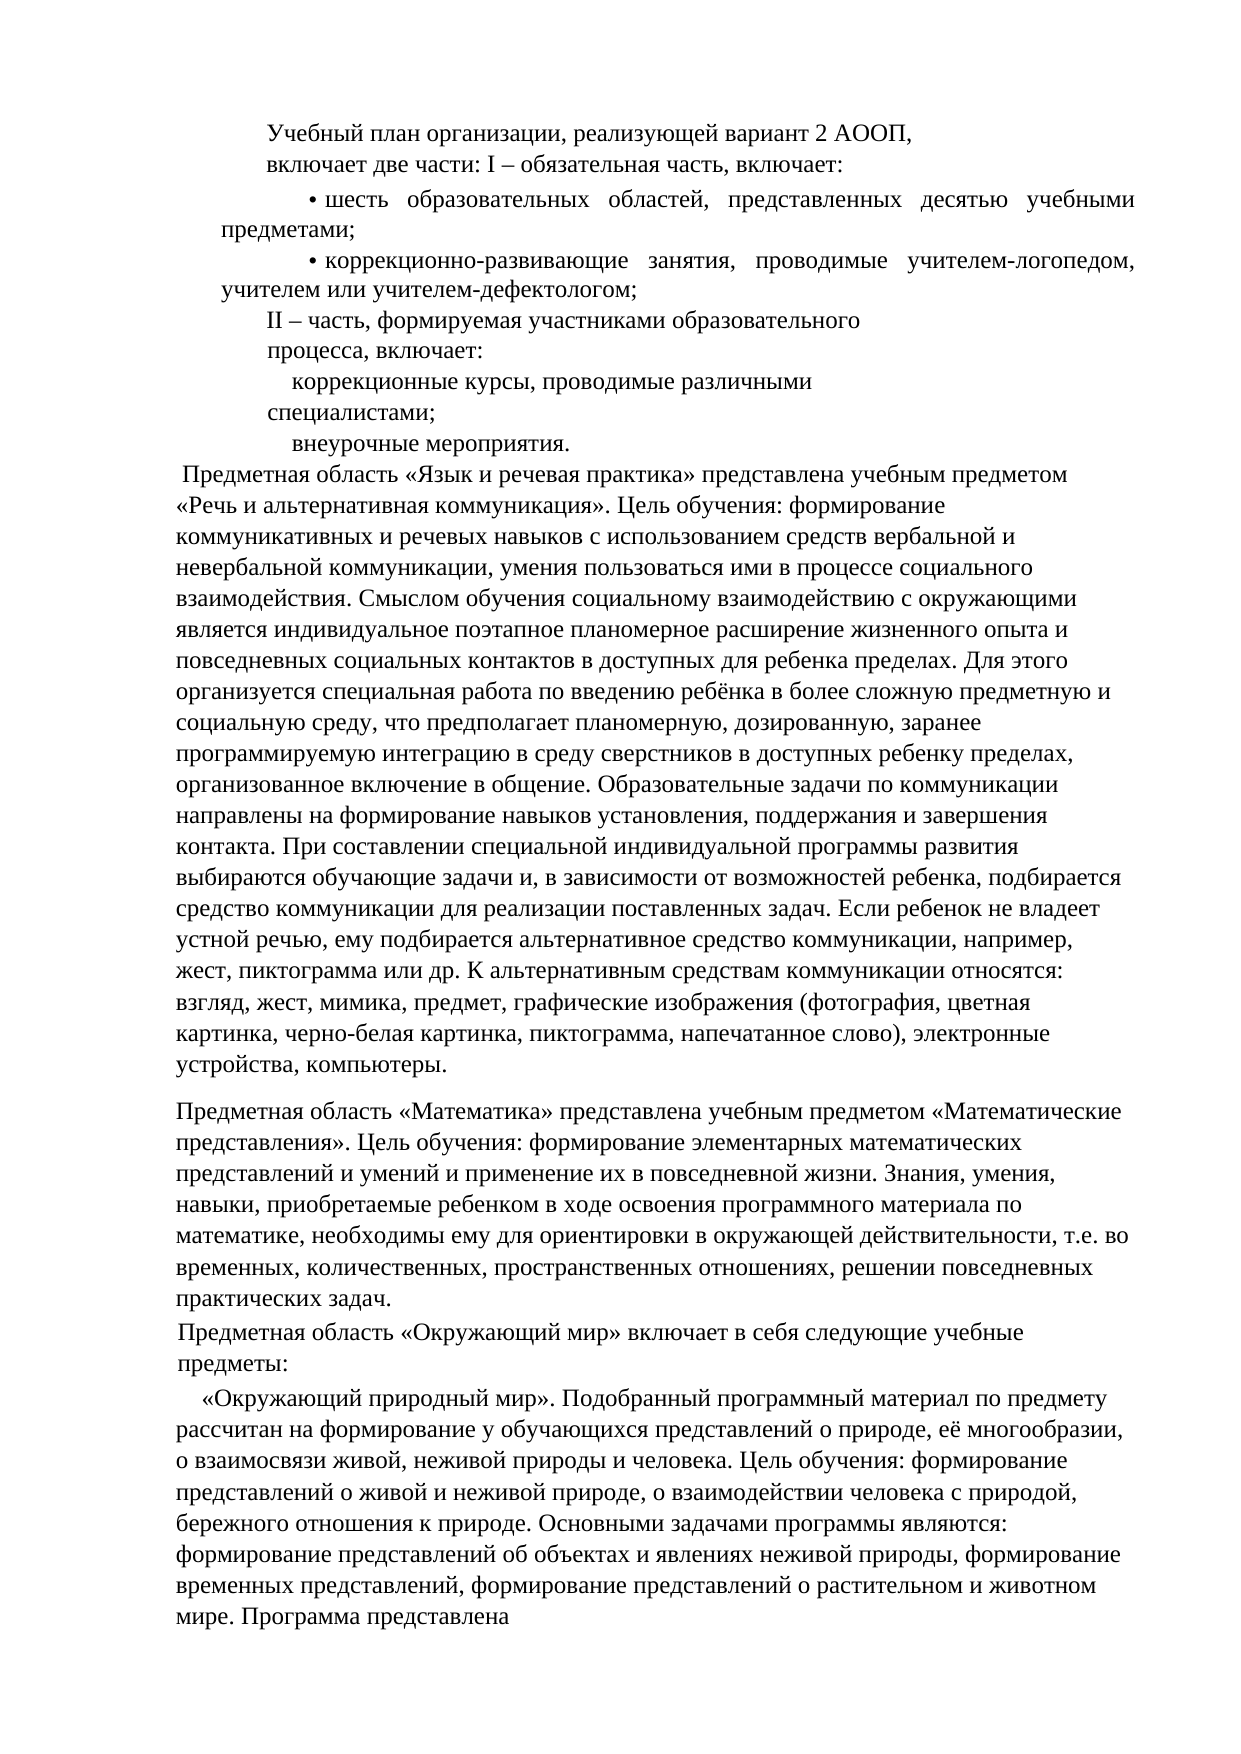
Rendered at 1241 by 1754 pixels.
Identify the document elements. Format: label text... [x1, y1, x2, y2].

list коррекционно-развивающие занятия, проводимые учителем-логопедом, учителем или учителем-дефектологом; [221, 245, 1135, 303]
text Учебный план организации, реализующей вариант 2 АООП, включает две части: I – обязательная часть, включает: [266, 118, 986, 178]
text Предметная область «Окружающий мир» включает в себя следующие учебные предметы: [177, 1317, 1135, 1376]
text Предметная область «Язык и речевая практика» представлена учебным предметом «Речь и альтернативная коммуникация». Цель обучения: формирование коммуникативных и речевых навыков с использованием средств вербальной и невербальной коммуникации, умения пользоваться ими в процессе социального взаимодействия. Смыслом обучения социальному взаимодействию с окружающими является индивидуальное поэтапное планомерное расширение жизненного опыта и повседневных социальных контактов в доступных для ребенка пределах. Для этого организуется специальная работа по введению ребёнка в более сложную предметную и социальную среду, что предполагает планомерную, дозированную, заранее программируемую интеграцию в среду сверстников в доступных ребенку пределах, организованное включение в общение. Образовательные задачи по коммуникации направлены на формирование навыков установления, поддержания и завершения контакта. При составлении специальной индивидуальной программы развития выбираются обучающие задачи и, в зависимости от возможностей ребенка, подбирается средство коммуникации для реализации поставленных задач. Если ребенок не владеет устной речью, ему подбирается альтернативное средство коммуникации, например, жест, пиктограмма или др. К альтернативным средствам коммуникации относятся: взгляд, жест, мимика, предмет, графические изображения (фотография, цветная картинка, черно-белая картинка, пиктограмма, напечатанное слово), электронные устройства, компьютеры. [176, 459, 1135, 1077]
text  внеурочные мероприятия. [266, 428, 927, 457]
text II – часть, формируемая участниками образовательного процесса, включает: [266, 305, 927, 364]
list шесть образовательных областей, представленных десятью учебными предметами; [221, 184, 1135, 243]
text  коррекционные курсы, проводимые различными специалистами; [266, 366, 927, 426]
text  «Окружающий природный мир». Подобранный программный материал по предмету рассчитан на формирование у обучающихся представлений о природе, её многообразии, о взаимосвязи живой, неживой природы и человека. Цель обучения: формирование представлений о живой и неживой природе, о взаимодействии человека с природой, бережного отношения к природе. Основными задачами программы являются: формирование представлений об объектах и явлениях неживой природы, формирование временных представлений, формирование представлений о растительном и животном мире. Программа представлена [176, 1383, 1135, 1629]
text Предметная область «Математика» представлена учебным предметом «Математические представления». Цель обучения: формирование элементарных математических представлений и умений и применение их в повседневной жизни. Знания, умения, навыки, приобретаемые ребенком в ходе освоения программного материала по математике, необходимы ему для ориентировки в окружающей действительности, т.е. во временных, количественных, пространственных отношениях, решении повседневных практических задач. [176, 1096, 1135, 1311]
